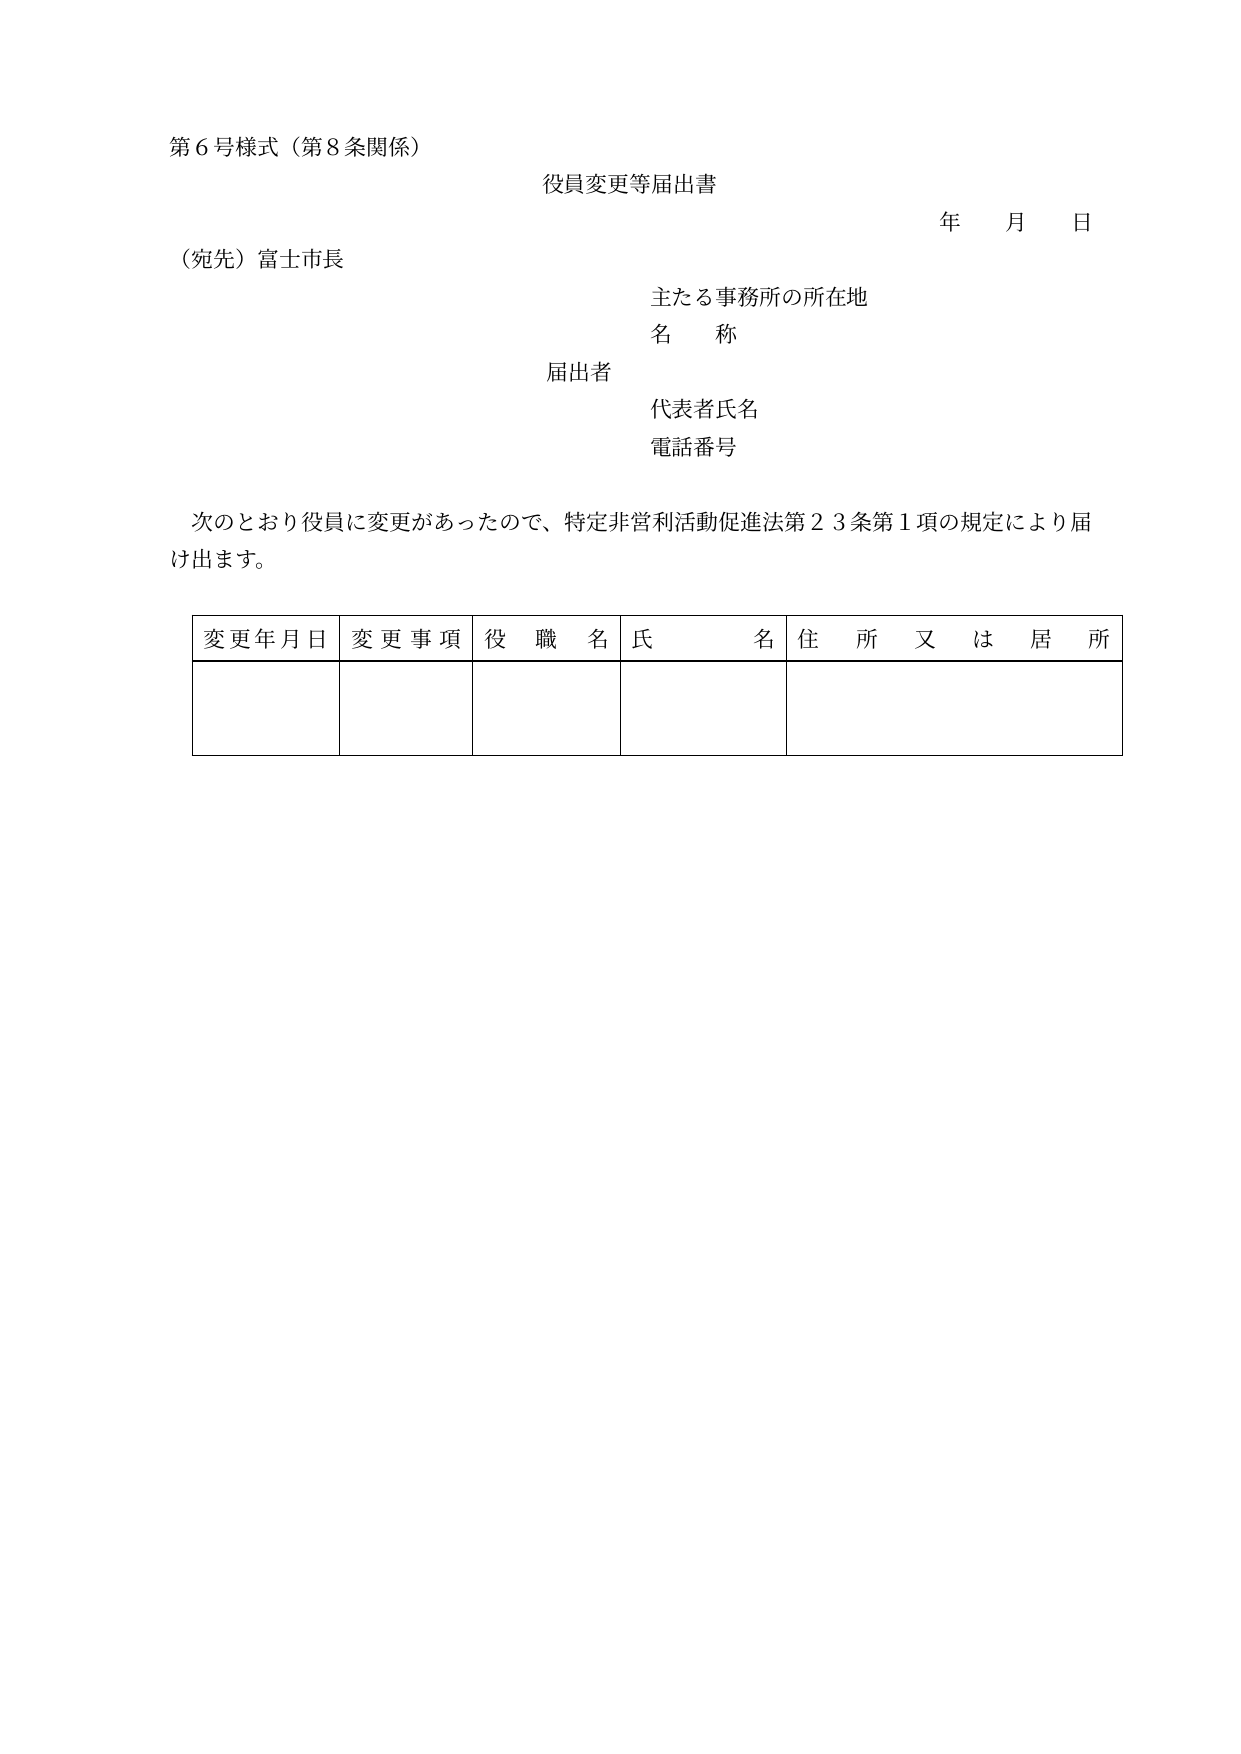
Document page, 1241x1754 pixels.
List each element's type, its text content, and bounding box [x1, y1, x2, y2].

text 代表者氏名 [191, 389, 1093, 427]
table_header [787, 662, 1122, 755]
table_header 変更事項 [340, 616, 472, 660]
table_header 変更年月日 [193, 616, 339, 660]
text 届出者 [191, 352, 1042, 389]
table_header [193, 662, 339, 755]
table_header 氏名 [621, 616, 786, 660]
text 次のとおり役員に変更があったので、特定非営利活動促進法第２３条第１項の規定により届け出ます。 [148, 502, 1092, 577]
table_header 住所又は居所 [787, 616, 1122, 660]
table_header [621, 662, 786, 755]
text 名 称 [191, 314, 1042, 352]
table_header [473, 662, 620, 755]
text （宛先）富士市長 [148, 239, 1042, 277]
text 年 月 日 [148, 202, 1092, 239]
text 役員変更等届出書 [195, 164, 1042, 202]
text 電話番号 [191, 427, 1042, 464]
text 第６号様式（第８条関係） [148, 127, 1042, 164]
table_header [340, 662, 472, 755]
text 主たる事務所の所在地 [191, 277, 1042, 314]
table_header 役職名 [473, 616, 620, 660]
